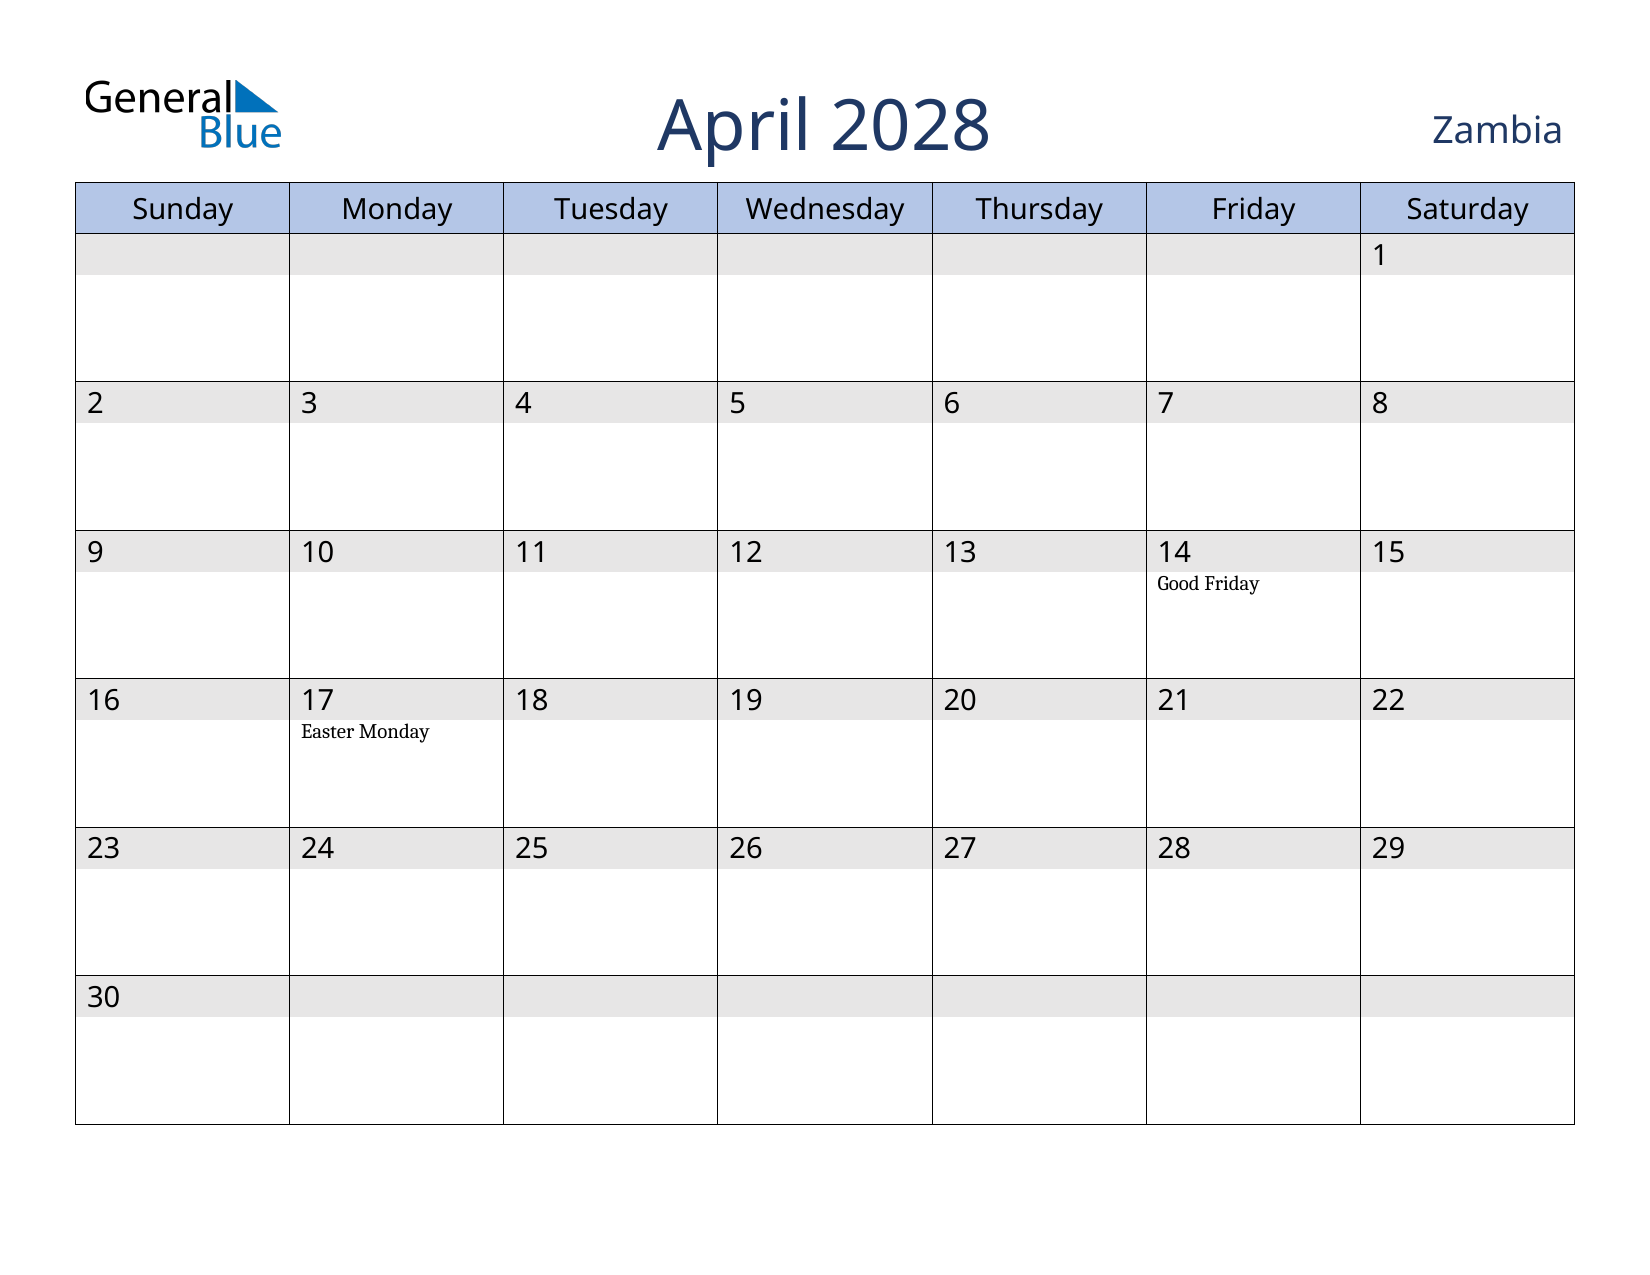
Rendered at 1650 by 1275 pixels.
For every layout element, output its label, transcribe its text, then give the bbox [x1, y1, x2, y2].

table_cell [290, 869, 503, 975]
table_cell [504, 423, 717, 530]
table_cell 13 [933, 531, 1146, 572]
table_cell [504, 869, 717, 975]
table_cell [1361, 423, 1574, 530]
table_header April 2028 [504, 75, 1146, 182]
table_cell [1361, 869, 1574, 975]
table_cell [718, 720, 932, 827]
table_cell [1147, 976, 1360, 1017]
table_cell [76, 720, 289, 827]
table_cell Saturday [1361, 183, 1574, 233]
table_cell [933, 720, 1146, 827]
table_header Zambia [1146, 75, 1574, 182]
table_cell 24 [290, 828, 503, 869]
table_cell [504, 720, 717, 827]
table_cell [76, 869, 289, 975]
table_cell [1361, 275, 1574, 381]
table_cell [933, 976, 1146, 1017]
table_cell [290, 234, 503, 275]
table_cell 3 [290, 382, 503, 423]
table_cell 28 [1147, 828, 1360, 869]
table_cell [290, 572, 503, 678]
table_cell [76, 1017, 289, 1123]
table_cell [1147, 423, 1360, 530]
table_cell [1147, 869, 1360, 975]
table_cell 19 [718, 679, 932, 720]
table_cell 9 [76, 531, 289, 572]
picture [86, 80, 281, 148]
table_cell [933, 869, 1146, 975]
table_cell [76, 275, 289, 381]
table_cell [933, 1017, 1146, 1123]
table_cell 1 [1361, 234, 1574, 275]
table_cell [1147, 720, 1360, 827]
table_cell [1147, 275, 1360, 381]
table_cell [76, 234, 289, 275]
table_cell [1361, 1017, 1574, 1123]
table_cell 14 [1147, 531, 1360, 572]
table_cell [718, 572, 932, 678]
table_cell [718, 869, 932, 975]
table_cell [1361, 572, 1574, 678]
table_cell 10 [290, 531, 503, 572]
table_cell 7 [1147, 382, 1360, 423]
table_cell 22 [1361, 679, 1574, 720]
table_cell [504, 976, 717, 1017]
table_cell [76, 423, 289, 530]
table_cell Monday [290, 183, 503, 233]
table_cell 26 [718, 828, 932, 869]
table_cell [290, 976, 503, 1017]
table_cell 21 [1147, 679, 1360, 720]
table_cell 5 [718, 382, 932, 423]
table_cell [933, 572, 1146, 678]
table_cell Easter Monday [290, 720, 503, 827]
table_cell [933, 423, 1146, 530]
table_cell 11 [504, 531, 717, 572]
table_cell 16 [76, 679, 289, 720]
table_header [76, 75, 503, 182]
table_cell [1147, 234, 1360, 275]
table_cell [933, 275, 1146, 381]
table_cell 12 [718, 531, 932, 572]
table_cell 20 [933, 679, 1146, 720]
table_cell [504, 572, 717, 678]
table_cell 29 [1361, 828, 1574, 869]
table_cell [718, 976, 932, 1017]
table_cell 25 [504, 828, 717, 869]
table_cell [718, 234, 932, 275]
table_cell Friday [1147, 183, 1360, 233]
table_cell 8 [1361, 382, 1574, 423]
table_cell [1361, 976, 1574, 1017]
table_cell [290, 275, 503, 381]
table_cell [718, 1017, 932, 1123]
table_cell [1361, 720, 1574, 827]
table_cell [718, 275, 932, 381]
table_cell [718, 423, 932, 530]
table_cell 2 [76, 382, 289, 423]
table_cell 30 [76, 976, 289, 1017]
table_cell [1147, 1017, 1360, 1123]
table_cell [76, 572, 289, 678]
table_cell [504, 234, 717, 275]
table_cell Thursday [933, 183, 1146, 233]
table_cell 4 [504, 382, 717, 423]
table_cell 23 [76, 828, 289, 869]
table_cell [933, 234, 1146, 275]
table_cell [504, 1017, 717, 1123]
table_cell Sunday [76, 183, 289, 233]
table_cell Wednesday [718, 183, 932, 233]
table_cell [290, 423, 503, 530]
table_cell Tuesday [504, 183, 717, 233]
table_cell [290, 1017, 503, 1123]
table_cell 17 [290, 679, 503, 720]
table_cell 27 [933, 828, 1146, 869]
table_cell [504, 275, 717, 381]
table_cell 6 [933, 382, 1146, 423]
table_cell Good Friday [1147, 572, 1360, 678]
table_cell 15 [1361, 531, 1574, 572]
table_cell 18 [504, 679, 717, 720]
